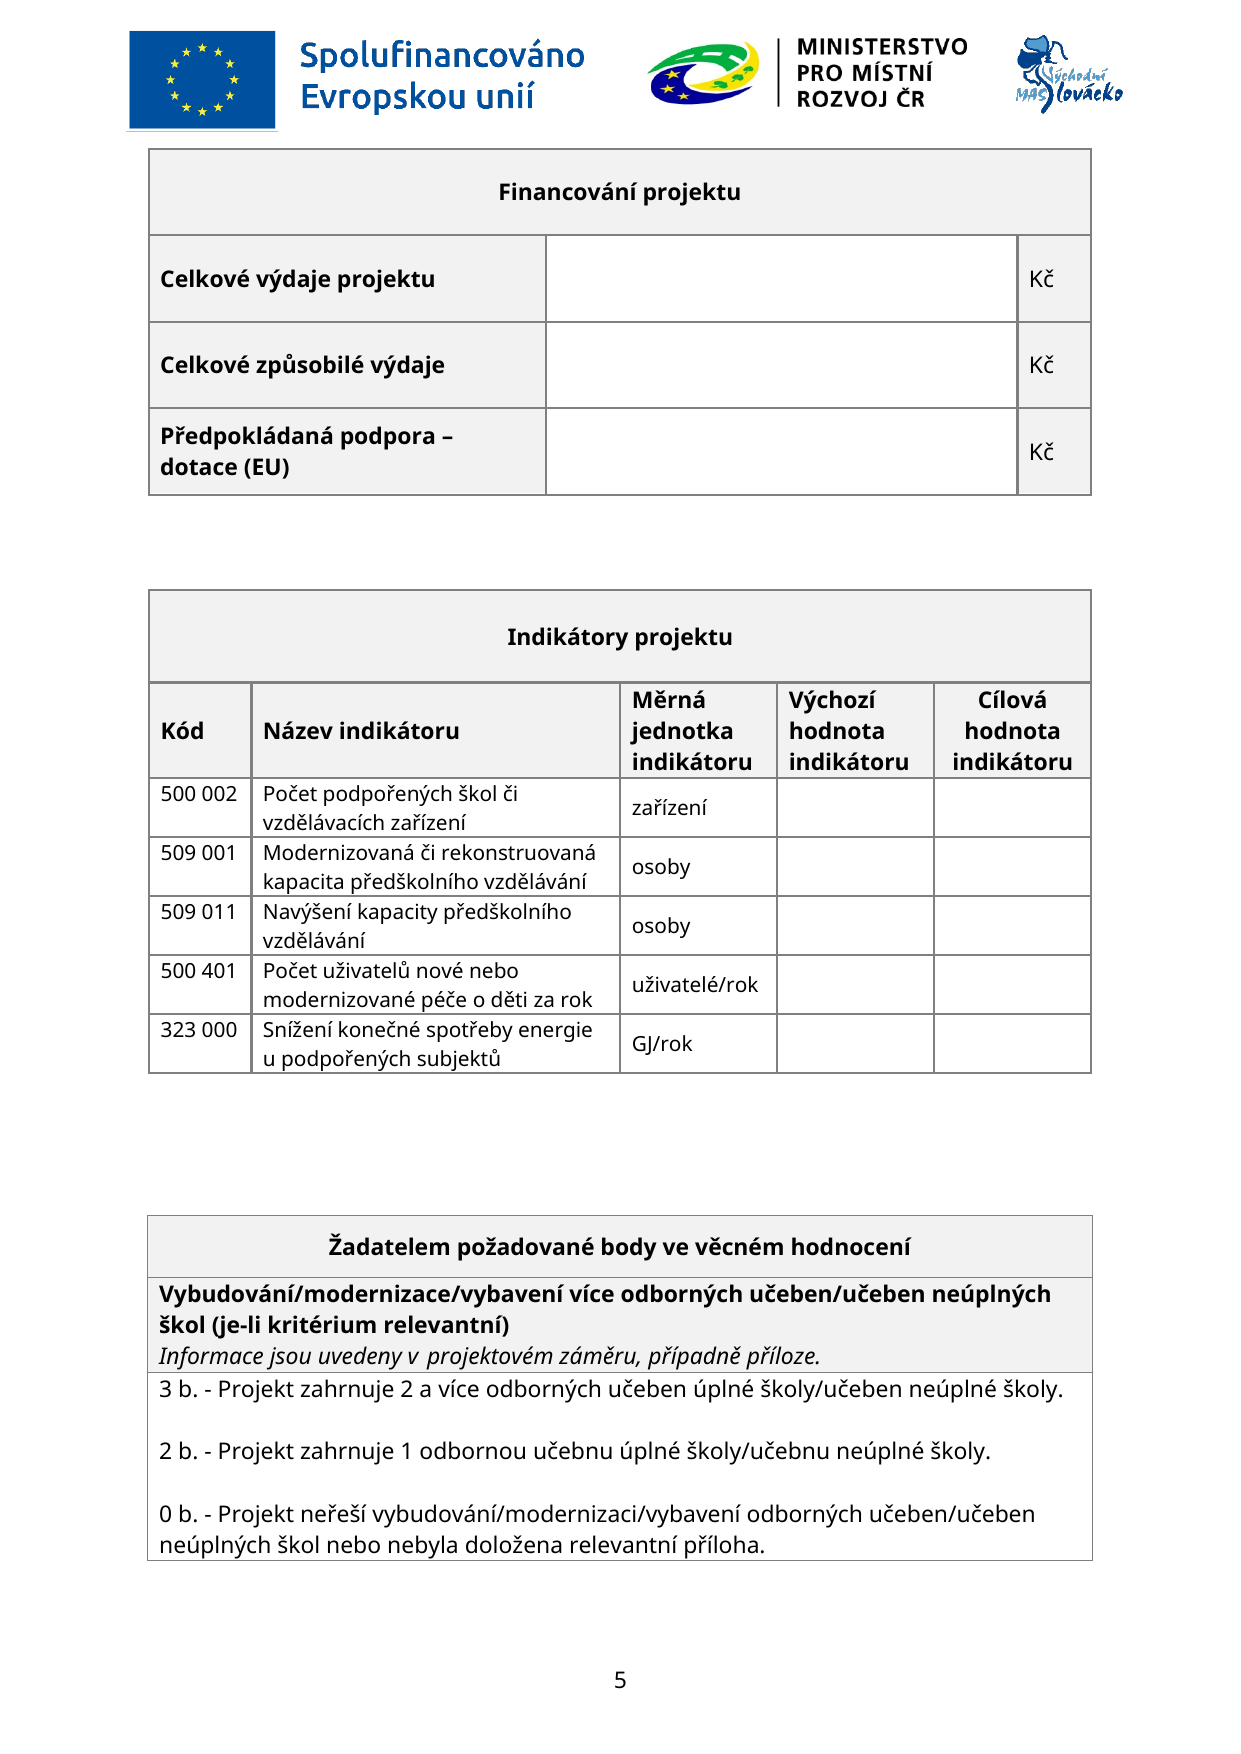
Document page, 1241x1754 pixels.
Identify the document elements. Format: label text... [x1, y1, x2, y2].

table_cell [935, 779, 1090, 836]
table_cell Kč [1019, 409, 1090, 493]
picture [118, 15, 603, 141]
table_cell [935, 838, 1090, 895]
table_cell [547, 236, 1016, 321]
table_cell Předpokládaná podpora – dotace (EU) [150, 409, 545, 493]
table_cell [778, 897, 933, 954]
picture [1016, 35, 1123, 114]
table_cell Navýšení kapacity předškolního vzdělávání [253, 897, 619, 954]
table_cell Výchozí hodnota indikátoru [778, 684, 933, 777]
table_cell Cílová hodnota indikátoru [935, 684, 1090, 777]
table_cell Počet podpořených škol či vzdělávacích zařízení [253, 779, 619, 836]
table_cell [935, 1015, 1090, 1072]
table_cell osoby [621, 838, 776, 895]
table_cell Měrná jednotka indikátoru [621, 684, 776, 777]
table_header Financování projektu [150, 150, 1090, 234]
table_cell [778, 1015, 933, 1072]
table_header Indikátory projektu [150, 591, 1090, 681]
picture [647, 38, 967, 107]
table_cell [547, 409, 1016, 493]
table_cell [935, 897, 1090, 954]
table_cell 3 b. - Projekt zahrnuje 2 a více odborných učeben úplné školy/učeben neúplné školy. 2 b. - Projekt zahrnuje 1 odbornou učebnu úplné školy/učebnu neúplné školy. 0 b. - Projekt neřeší vybudování/modernizaci/vybavení odborných učeben/učeben neúplných škol nebo nebyla doložena relevantní příloha. [148, 1373, 1092, 1560]
table_cell Kč [1019, 236, 1090, 321]
table_cell Název indikátoru [253, 684, 619, 777]
table_cell [778, 779, 933, 836]
table_cell [547, 323, 1016, 407]
table_header Žadatelem požadované body ve věcném hodnocení [148, 1216, 1092, 1277]
table_cell [935, 956, 1090, 1013]
table_cell 509 011 [150, 897, 250, 954]
table_cell Kód [150, 684, 250, 777]
table_cell 509 001 [150, 838, 250, 895]
table_cell zařízení [621, 779, 776, 836]
table_cell Kč [1019, 323, 1090, 407]
table_cell [778, 838, 933, 895]
table_cell Celkové výdaje projektu [150, 236, 545, 321]
table_cell 323 000 [150, 1015, 250, 1072]
table_cell GJ/rok [621, 1015, 776, 1072]
table_cell [778, 956, 933, 1013]
table_cell osoby [621, 897, 776, 954]
table_cell Modernizovaná či rekonstruovaná kapacita předškolního vzdělávání [253, 838, 619, 895]
table_cell Vybudování/modernizace/vybavení více odborných učeben/učeben neúplných škol (je-li kritérium relevantní) Informace jsou uvedeny v projektovém záměru, případně příloze. [148, 1278, 1092, 1372]
table_cell 500 002 [150, 779, 250, 836]
table_cell Počet uživatelů nové nebo modernizované péče o děti za rok [253, 956, 619, 1013]
table_cell 500 401 [150, 956, 250, 1013]
table_cell Celkové způsobilé výdaje [150, 323, 545, 407]
table_cell uživatelé/rok [621, 956, 776, 1013]
table_cell Snížení konečné spotřeby energie u podpořených subjektů [253, 1015, 619, 1072]
